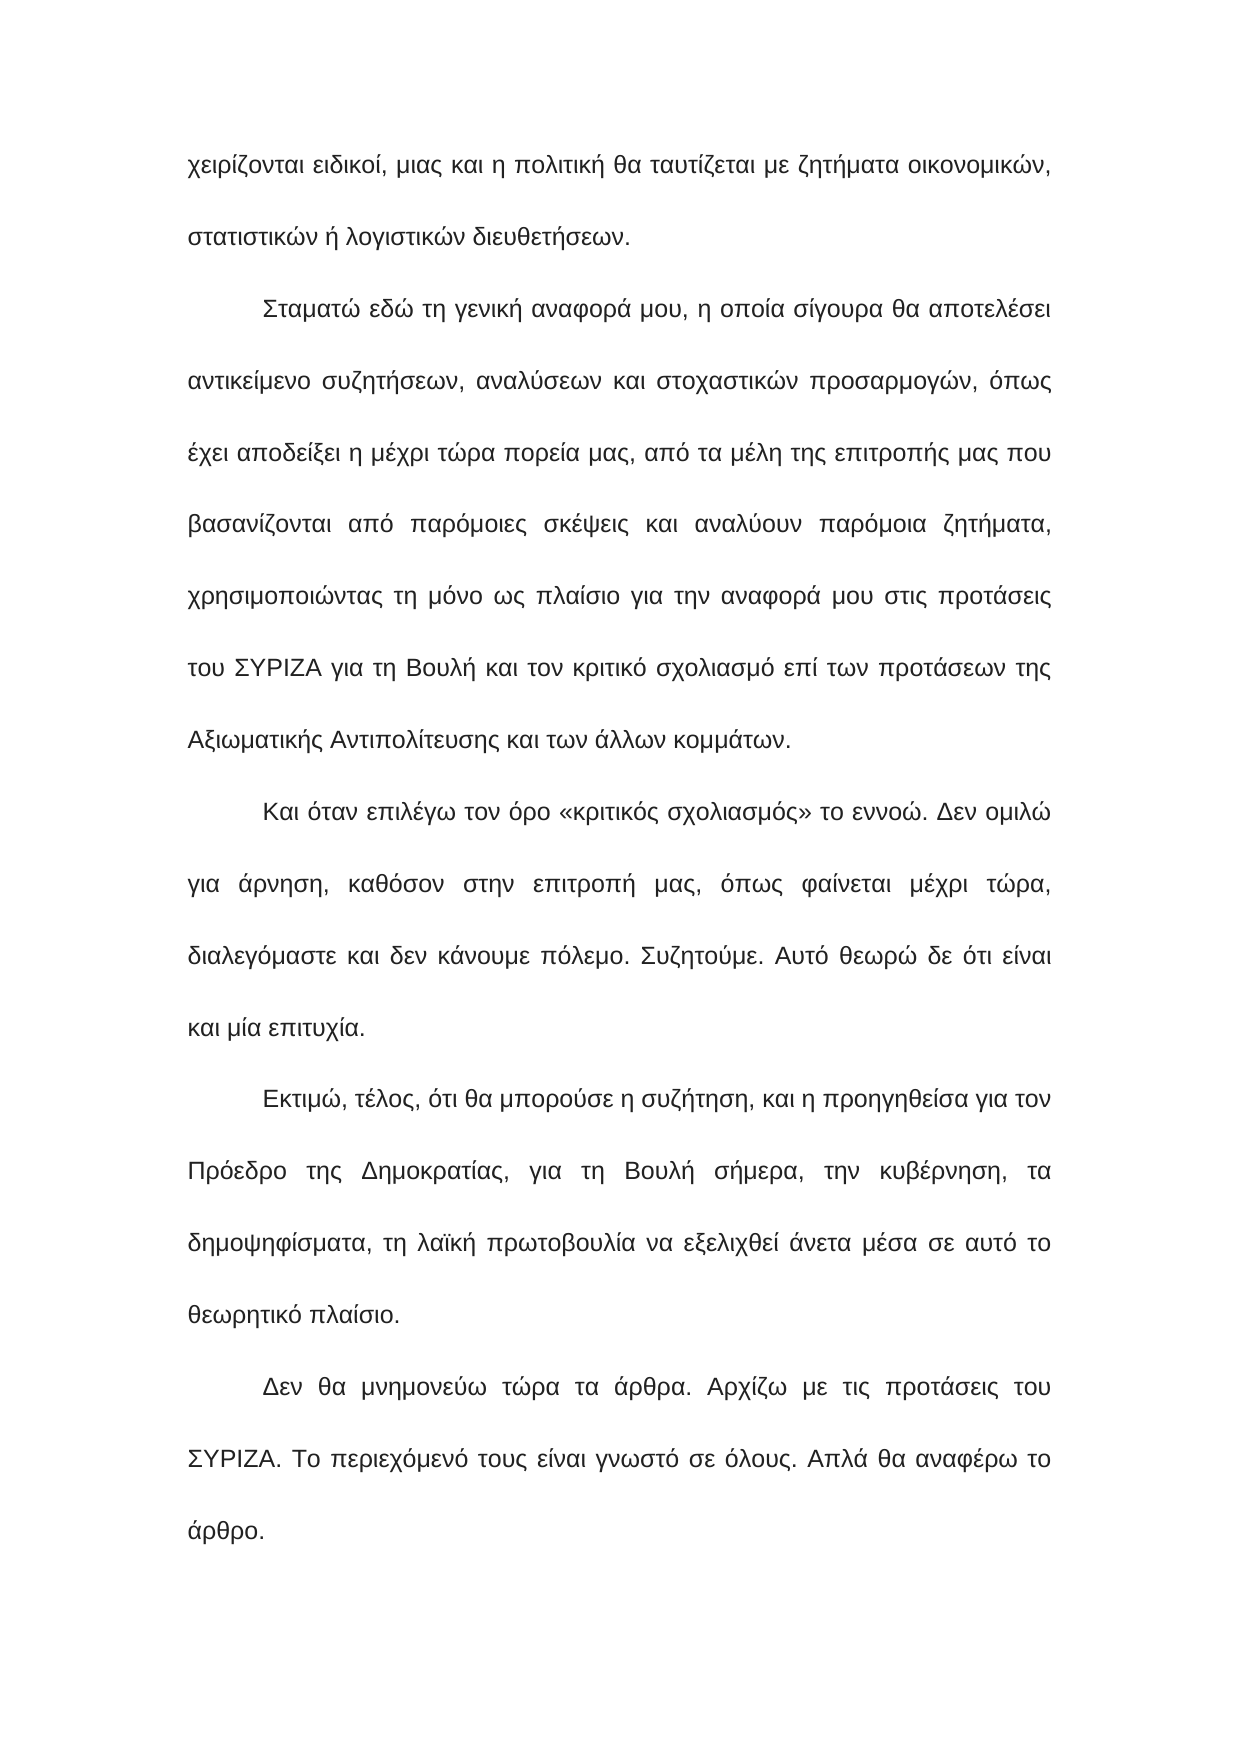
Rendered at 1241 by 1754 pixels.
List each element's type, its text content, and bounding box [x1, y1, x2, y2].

text Εκτιμώ, τέλος, ότι θα μπορούσε η συζήτηση, και η προηγηθείσα για τον Πρόεδρο της Δημοκρατίας, για τη Βουλή σήμερα, την κυβέρνηση, τα δημοψηφίσματα, τη λαϊκή πρωτοβουλία να εξελιχθεί άνετα μέσα σε αυτό το θεωρητικό πλαίσιο. [187, 1084, 1053, 1329]
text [187, 150, 1053, 251]
text Σταματώ εδώ τη γενική αναφορά μου, η οποία σίγουρα θα αποτελέσει αντικείμενο συζητήσεων, αναλύσεων και στοχαστικών προσαρμογών, όπως έχει αποδείξει η μέχρι τώρα πορεία μας, από τα μέλη της επιτροπής μας που βασανίζονται από παρόμοιες σκέψεις και αναλύουν παρόμοια ζητήματα, χρησιμοποιώντας τη μόνο ως πλαίσιο για την αναφορά μου στις προτάσεις του ΣΥΡΙΖΑ για τη Βουλή και τον κριτικό σχολιασμό επί των προτάσεων της Αξιωματικής Αντιπολίτευσης και των άλλων κομμάτων. [187, 665, 1053, 754]
text Σταματώ εδώ τη γενική αναφορά μου, η οποία σίγουρα θα αποτελέσει αντικείμενο συζητήσεων, αναλύσεων και στοχαστικών προσαρμογών, όπως έχει αποδείξει η μέχρι τώρα πορεία μας, από τα μέλη της επιτροπής μας που βασανίζονται από παρόμοιες σκέψεις και αναλύουν παρόμοια ζητήματα, χρησιμοποιώντας τη μόνο ως πλαίσιο για την αναφορά μου στις προτάσεις του ΣΥΡΙΖΑ για τη Βουλή και τον κριτικό σχολιασμό επί των προτάσεων της Αξιωματικής Αντιπολίτευσης και των άλλων κομμάτων. [187, 294, 1053, 663]
text Και όταν επιλέγω τον όρο «κριτικός σχολιασμός» το εννοώ. Δεν ομιλώ για άρνηση, καθόσον στην επιτροπή μας, όπως φαίνεται μέχρι τώρα, διαλεγόμαστε και δεν κάνουμε πόλεμο. Συζητούμε. Αυτό θεωρώ δε ότι είναι και μία επιτυχία. [187, 797, 1053, 879]
text Δεν θα μνημονεύω τώρα τα άρθρα. Αρχίζω με τις προτάσεις του ΣΥΡΙΖΑ. Το περιεχόμενό τους είναι γνωστό σε όλους. Απλά θα αναφέρω το άρθρο. [187, 1372, 1053, 1544]
text Και όταν επιλέγω τον όρο «κριτικός σχολιασμός» το εννοώ. Δεν ομιλώ για άρνηση, καθόσον στην επιτροπή μας, όπως φαίνεται μέχρι τώρα, διαλεγόμαστε και δεν κάνουμε πόλεμο. Συζητούμε. Αυτό θεωρώ δε ότι είναι και μία επιτυχία. [187, 880, 1053, 1041]
